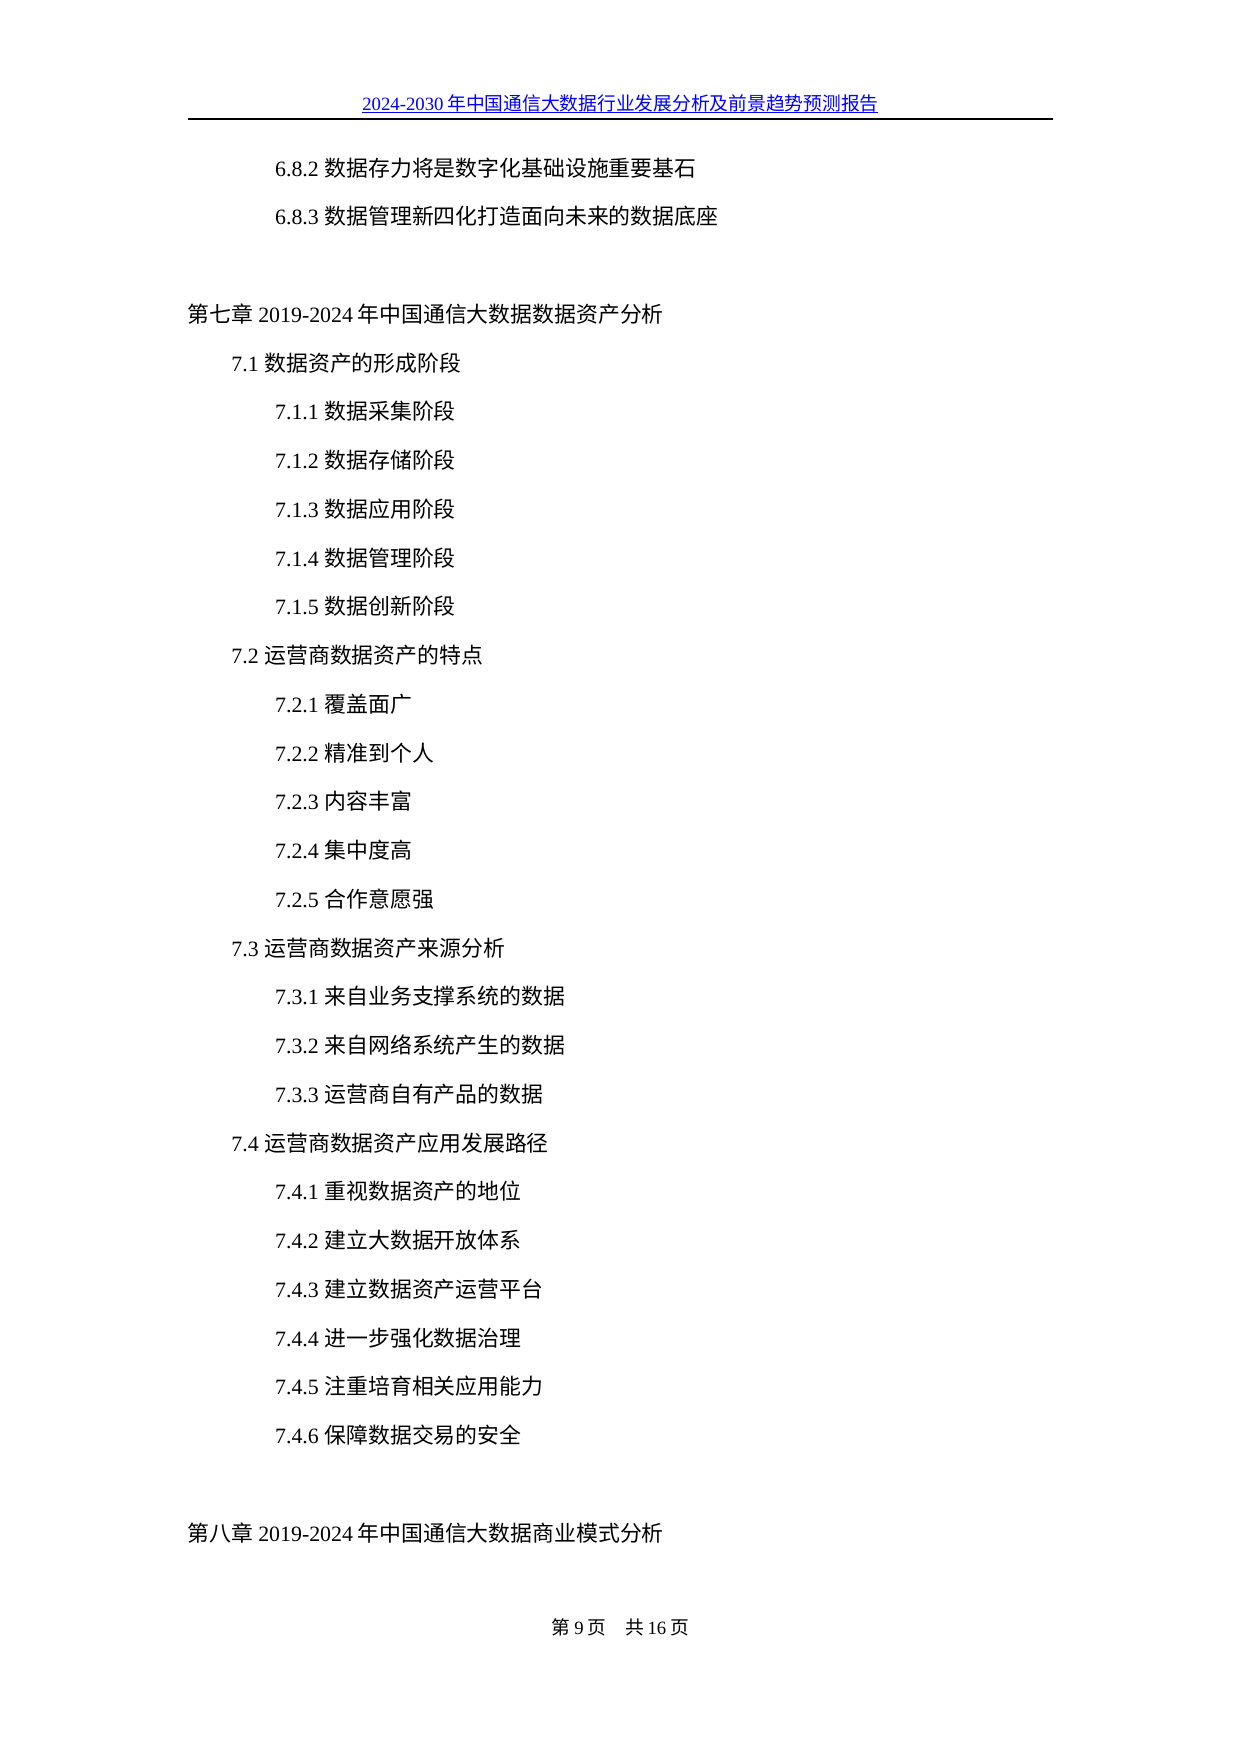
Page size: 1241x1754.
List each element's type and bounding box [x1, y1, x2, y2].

text [187, 150, 1053, 1548]
